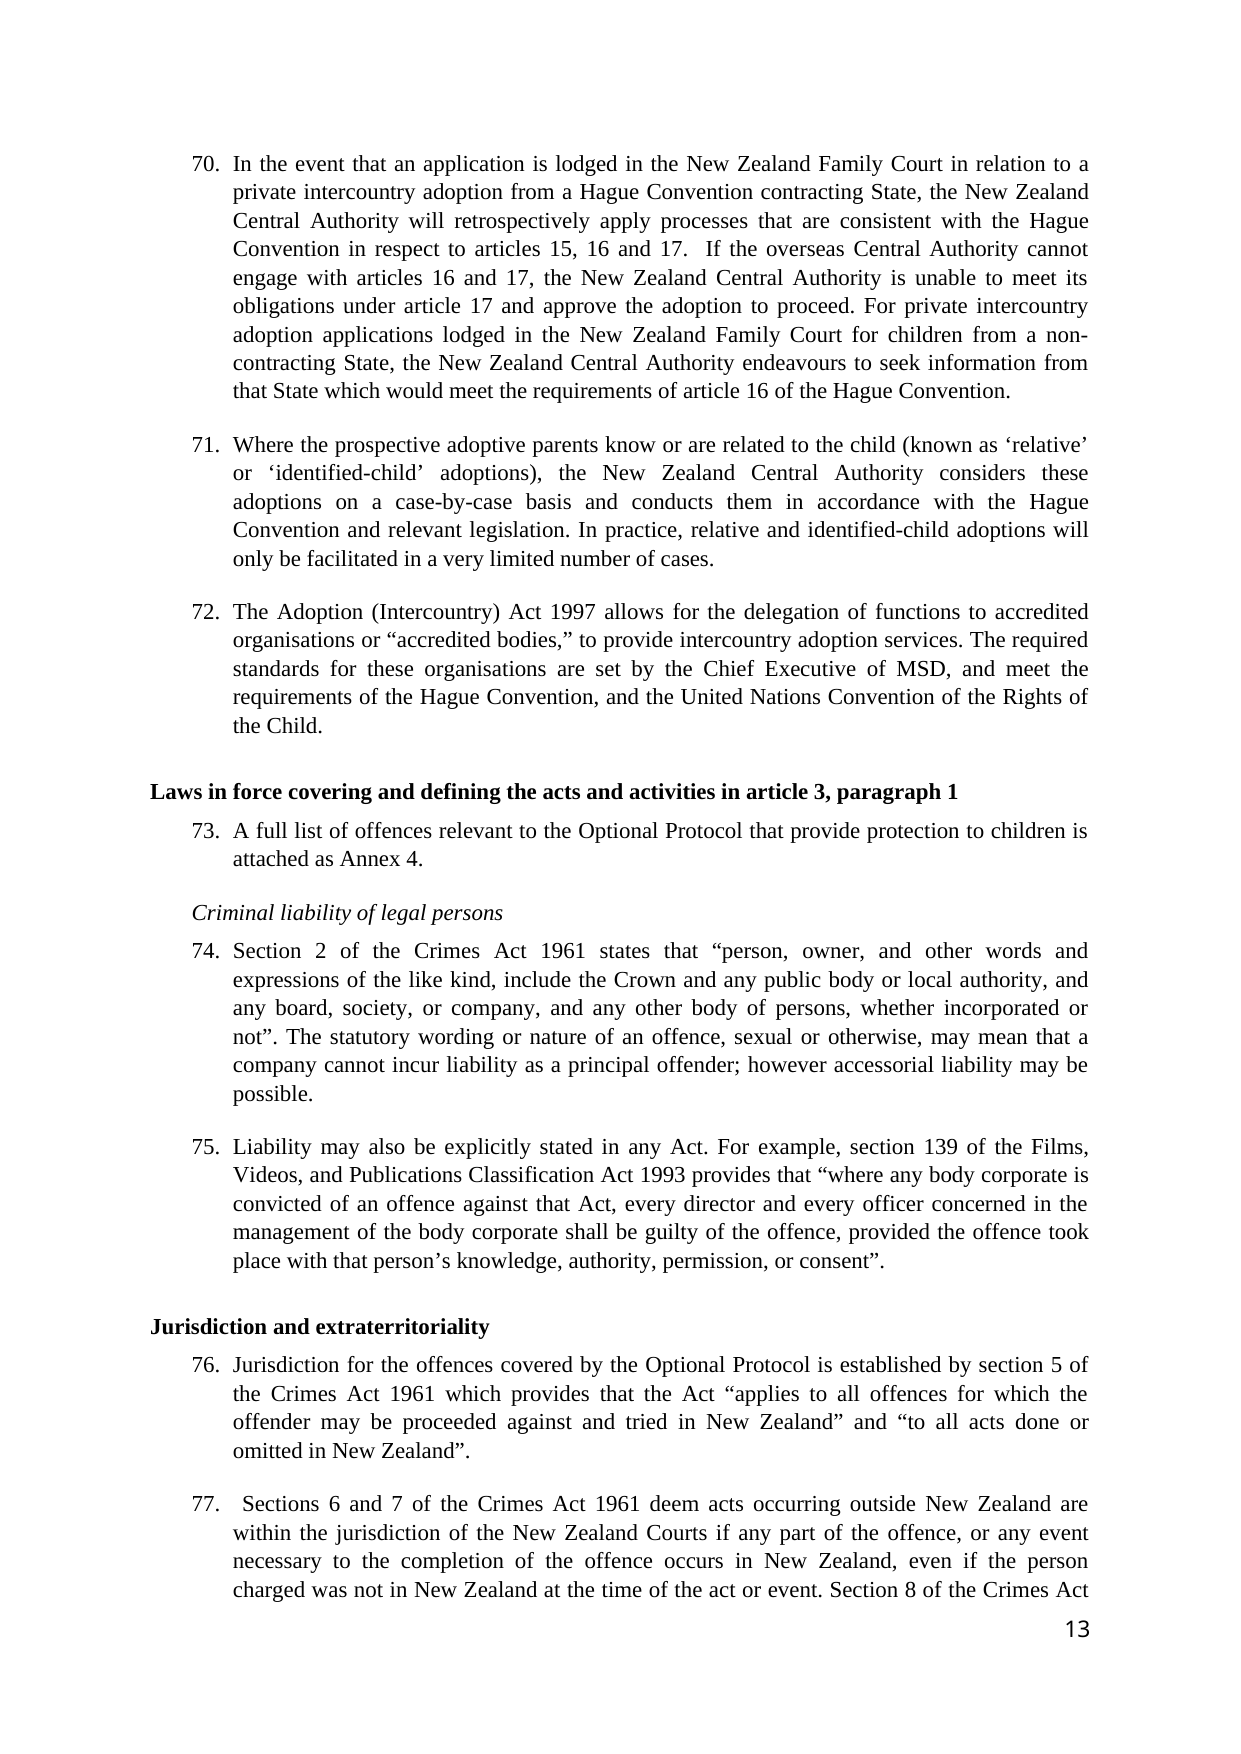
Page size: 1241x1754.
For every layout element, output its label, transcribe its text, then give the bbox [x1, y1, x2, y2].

subtitle Laws in force covering and defining the acts and activities in article 3, paragraph 1 [150, 778, 1090, 804]
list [191, 1490, 1090, 1602]
list Where the prospective adoptive parents know or are related to the child (known as ‘relative’ or ‘identified-child’ adoptions), the New Zealand Central Authority considers these adoptions on a case-by-case basis and conducts them in accordance with the Hague Convention and relevant legislation. In practice, relative and identified-child adoptions will only be facilitated in a very limited number of cases. [191, 431, 1090, 571]
text Criminal liability of legal persons [150, 898, 1090, 925]
subtitle Jurisdiction and extraterritoriality [150, 1313, 1090, 1339]
list Jurisdiction for the offences covered by the Optional Protocol is established by section 5 of the Crimes Act 1961 which provides that the Act “applies to all offences for which the offender may be proceeded against and tried in New Zealand” and “to all acts done or omitted in New Zealand”. [191, 1352, 1090, 1463]
list In the event that an application is lodged in the New Zealand Family Court in relation to a private intercountry adoption from a Hague Convention contracting State, the New Zealand Central Authority will retrospectively apply processes that are consistent with the Hague Convention in respect to articles 15, 16 and 17. If the overseas Central Authority cannot engage with articles 16 and 17, the New Zealand Central Authority is unable to meet its obligations under article 17 and approve the adoption to proceed. For private intercountry adoption applications lodged in the New Zealand Family Court for children from a non-contracting State, the New Zealand Central Authority endeavours to seek information from that State which would meet the requirements of article 16 of the Hague Convention. [191, 150, 1090, 404]
list The Adoption (Intercountry) Act 1997 allows for the delegation of functions to accredited organisations or “accredited bodies,” to provide intercountry adoption services. The required standards for these organisations are set by the Chief Executive of MSD, and meet the requirements of the Hague Convention, and the United Nations Convention of the Rights of the Child. [191, 598, 1090, 738]
list Liability may also be explicitly stated in any Act. For example, section 139 of the Films, Videos, and Publications Classification Act 1993 provides that “where any body corporate is convicted of an offence against that Act, every director and every officer concerned in the management of the body corporate shall be guilty of the offence, provided the offence took place with that person’s knowledge, authority, permission, or consent”. [191, 1133, 1090, 1273]
list Section 2 of the Crimes Act 1961 states that “person, owner, and other words and expressions of the like kind, include the Crown and any public body or local authority, and any board, society, or company, and any other body of persons, whether incorporated or not”. The statutory wording or nature of an offence, sexual or otherwise, may mean that a company cannot incur liability as a principal offender; however accessorial liability may be possible. [191, 937, 1090, 1106]
list A full list of offences relevant to the Optional Protocol that provide protection to children is attached as Annex 4. [191, 817, 1090, 871]
